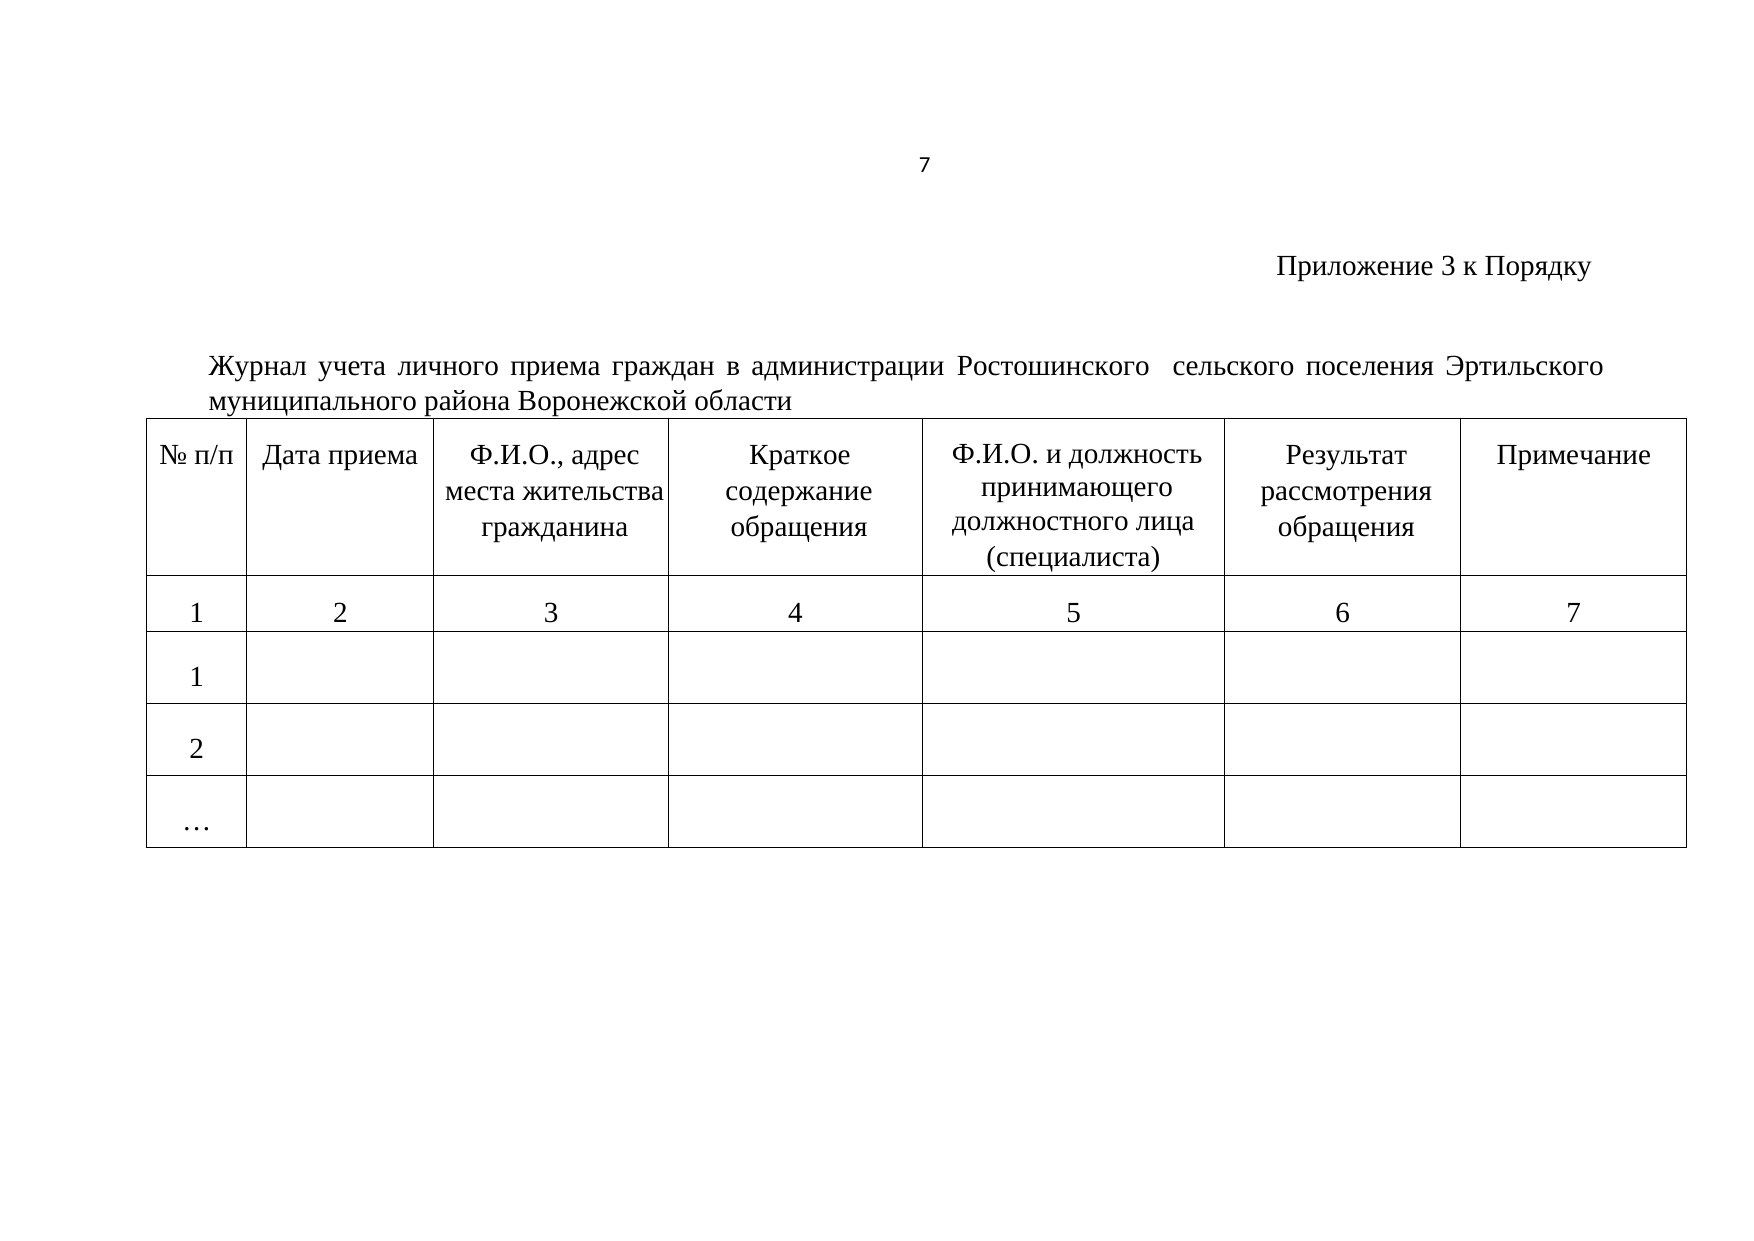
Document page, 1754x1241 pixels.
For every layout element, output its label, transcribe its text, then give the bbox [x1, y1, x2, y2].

table_header Ф.И.О. и должность принимающего должностного лица (специалиста) [923, 419, 1224, 575]
table_cell [434, 776, 668, 847]
table_header Дата приема [247, 419, 433, 575]
table_cell [923, 776, 1224, 847]
table_cell [247, 776, 433, 847]
table_cell [923, 704, 1224, 775]
table_cell [669, 776, 922, 847]
table_cell 7 [1461, 576, 1686, 631]
table_cell 1 [147, 632, 246, 703]
table_cell [923, 632, 1224, 703]
table_cell [247, 704, 433, 775]
table_cell … [147, 776, 246, 847]
text Журнал учета личного приема граждан в администрации Ростошинского сельского поселения Эртильского муниципального района Воронежской области [208, 348, 1604, 416]
table_cell [669, 632, 922, 703]
table_cell [1225, 704, 1460, 775]
table_cell [434, 704, 668, 775]
table_header Ф.И.О., адрес места жительства гражданина [434, 419, 668, 575]
table_cell [247, 632, 433, 703]
table_cell 2 [147, 704, 246, 775]
table_header Результат рассмотрения обращения [1225, 419, 1460, 575]
table_cell [669, 704, 922, 775]
text Приложение 3 к Порядку [150, 248, 1591, 282]
table_cell [1225, 776, 1460, 847]
table_cell 5 [923, 576, 1224, 631]
table_cell [1461, 776, 1686, 847]
table_header Краткое содержание обращения [669, 419, 922, 575]
table_cell 6 [1225, 576, 1460, 631]
table_cell [434, 632, 668, 703]
table_cell 3 [434, 576, 668, 631]
text 7 [244, 150, 1604, 178]
table_cell 2 [247, 576, 433, 631]
table_cell 1 [147, 576, 246, 631]
table_header Примечание [1461, 419, 1686, 575]
table_cell [1461, 632, 1686, 703]
table_header № п/п [147, 419, 246, 575]
table_cell 4 [669, 576, 922, 631]
table_cell [1461, 704, 1686, 775]
table_cell [1225, 632, 1460, 703]
